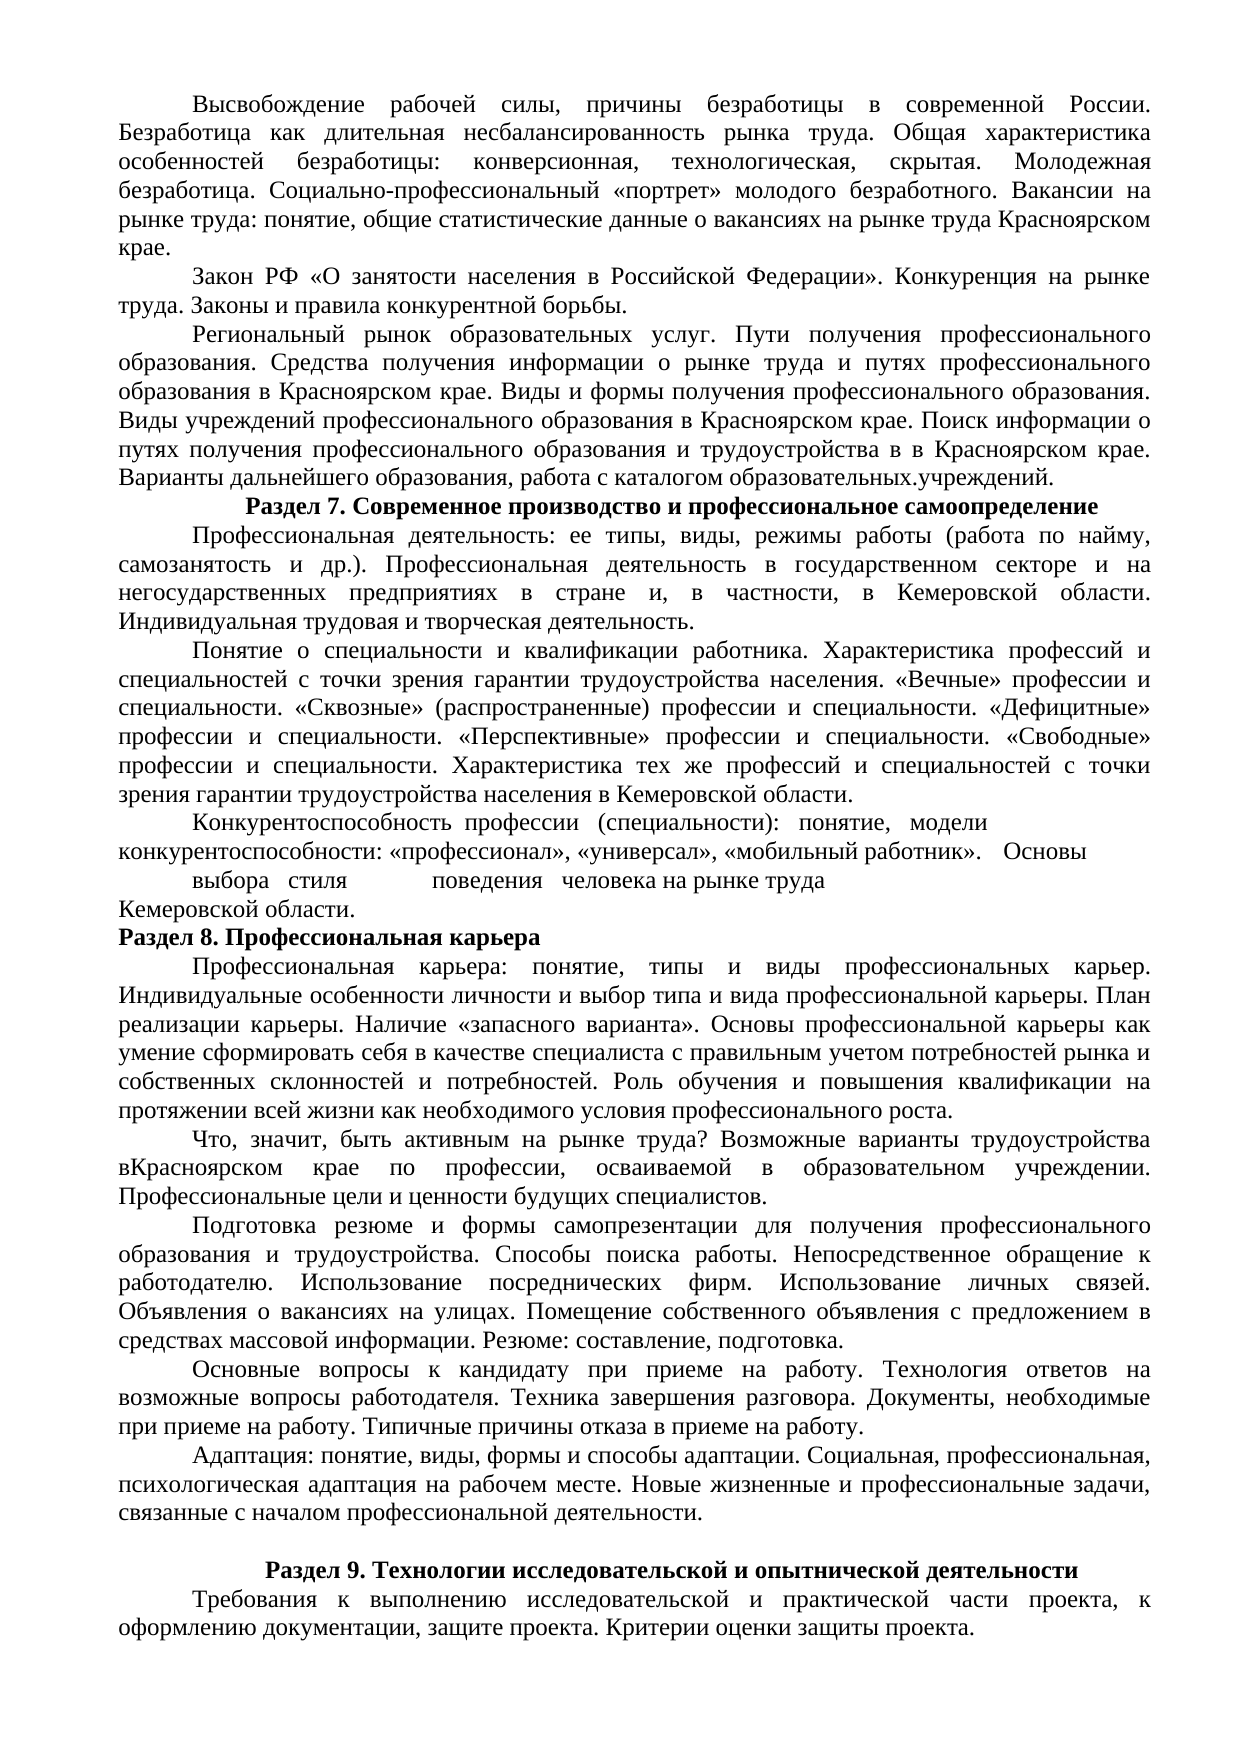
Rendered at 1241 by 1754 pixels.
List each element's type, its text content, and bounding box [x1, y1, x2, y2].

text Подготовка резюме и формы самопрезентации для получения профессионального образования и трудоустройства. Способы поиска работы. Непосредственное обращение к работодателю. Использование посреднических фирм. Использование личных связей. Объявления о вакансиях на улицах. Помещение собственного объявления с предложением в средствах массовой информации. Резюме: составление, подготовка. [118, 1210, 1152, 1354]
text Основные вопросы к кандидату при приеме на работу. Технология ответов на возможные вопросы работодателя. Техника завершения разговора. Документы, необходимые при приеме на работу. Типичные причины отказа в приеме на работу. [118, 1354, 1152, 1440]
text Региональный рынок образовательных услуг. Пути получения профессионального образования. Средства получения информации о рынке труда и путях профессионального образования в Красноярском крае. Виды и формы получения профессионального образования. Виды учреждений профессионального образования в Красноярском крае. Поиск информации о путях получения профессионального образования и трудоустройства в в Красноярском крае. Варианты дальнейшего образования, работа с каталогом образовательных.учреждений. [118, 319, 1152, 491]
text Требования к выполнению исследовательской и практической части проекта, к оформлению документации, защите проекта. Критерии оценки защиты проекта. [118, 1584, 1152, 1641]
text конкурентоспособности: «профессионал», «универсал», «мобильный работник». Основы выбора стиля поведения человека на рынке труда [118, 836, 1152, 894]
text Раздел 9. Технологии исследовательской и опытнической деятельности [118, 1555, 1152, 1584]
text Адаптация: понятие, виды, формы и способы адаптации. Социальная, профессиональная, психологическая адаптация на рабочем месте. Новые жизненные и профессиональные задачи, связанные с началом профессиональной деятельности. [118, 1440, 1152, 1526]
text Что, значит, быть активным на рынке труда? Возможные варианты трудоустройства вКрасноярском крае по профессии, осваиваемой в образовательном учреждении. Профессиональные цели и ценности будущих специалистов. [118, 1124, 1152, 1210]
text Высвобождение рабочей силы, причины безработицы в современной России. Безработица как длительная несбалансированность рынка труда. Общая характеристика особенностей безработицы: конверсионная, технологическая, скрытая. Молодежная безработица. Социально-профессиональный «портрет» молодого безработного. Вакансии на рынке труда: понятие, общие статистические данные о вакансиях на рынке труда Красноярском крае. [118, 89, 1152, 261]
text Понятие о специальности и квалификации работника. Характеристика профессий и специальностей с точки зрения гарантии трудоустройства населения. «Вечные» профессии и специальности. «Сквозные» (распространенные) профессии и специальности. «Дефицитные» профессии и специальности. «Перспективные» профессии и специальности. «Свободные» профессии и специальности. Характеристика тех же профессий и специальностей с точки зрения гарантии трудоустройства населения в Кемеровской области. [118, 635, 1152, 807]
text Профессиональная карьера: понятие, типы и виды профессиональных карьер. Индивидуальные особенности личности и выбор типа и вида профессиональной карьеры. План реализации карьеры. Наличие «запасного варианта». Основы профессиональной карьеры как умение сформировать себя в качестве специалиста с правильным учетом потребностей рынка и собственных склонностей и потребностей. Роль обучения и повышения квалификации на протяжении всей жизни как необходимого условия профессионального роста. [118, 951, 1152, 1124]
text Конкурентоспособность профессии (специальности): понятие, модели [118, 807, 1152, 836]
text Кемеровской области. Раздел 8. Профессиональная карьера [118, 894, 1152, 951]
text Раздел 7. Современное производство и профессиональное самоопределение [118, 491, 1152, 520]
text Закон РФ «О занятости населения в Российской Федерации». Конкуренция на рынке труда. Законы и правила конкурентной борьбы. [118, 261, 1152, 319]
text Профессиональная деятельность: ее типы, виды, режимы работы (работа по найму, самозанятость и др.). Профессиональная деятельность в государственном секторе и на негосударственных предприятиях в стране и, в частности, в Кемеровской области. Индивидуальная трудовая и творческая деятельность. [118, 520, 1152, 635]
